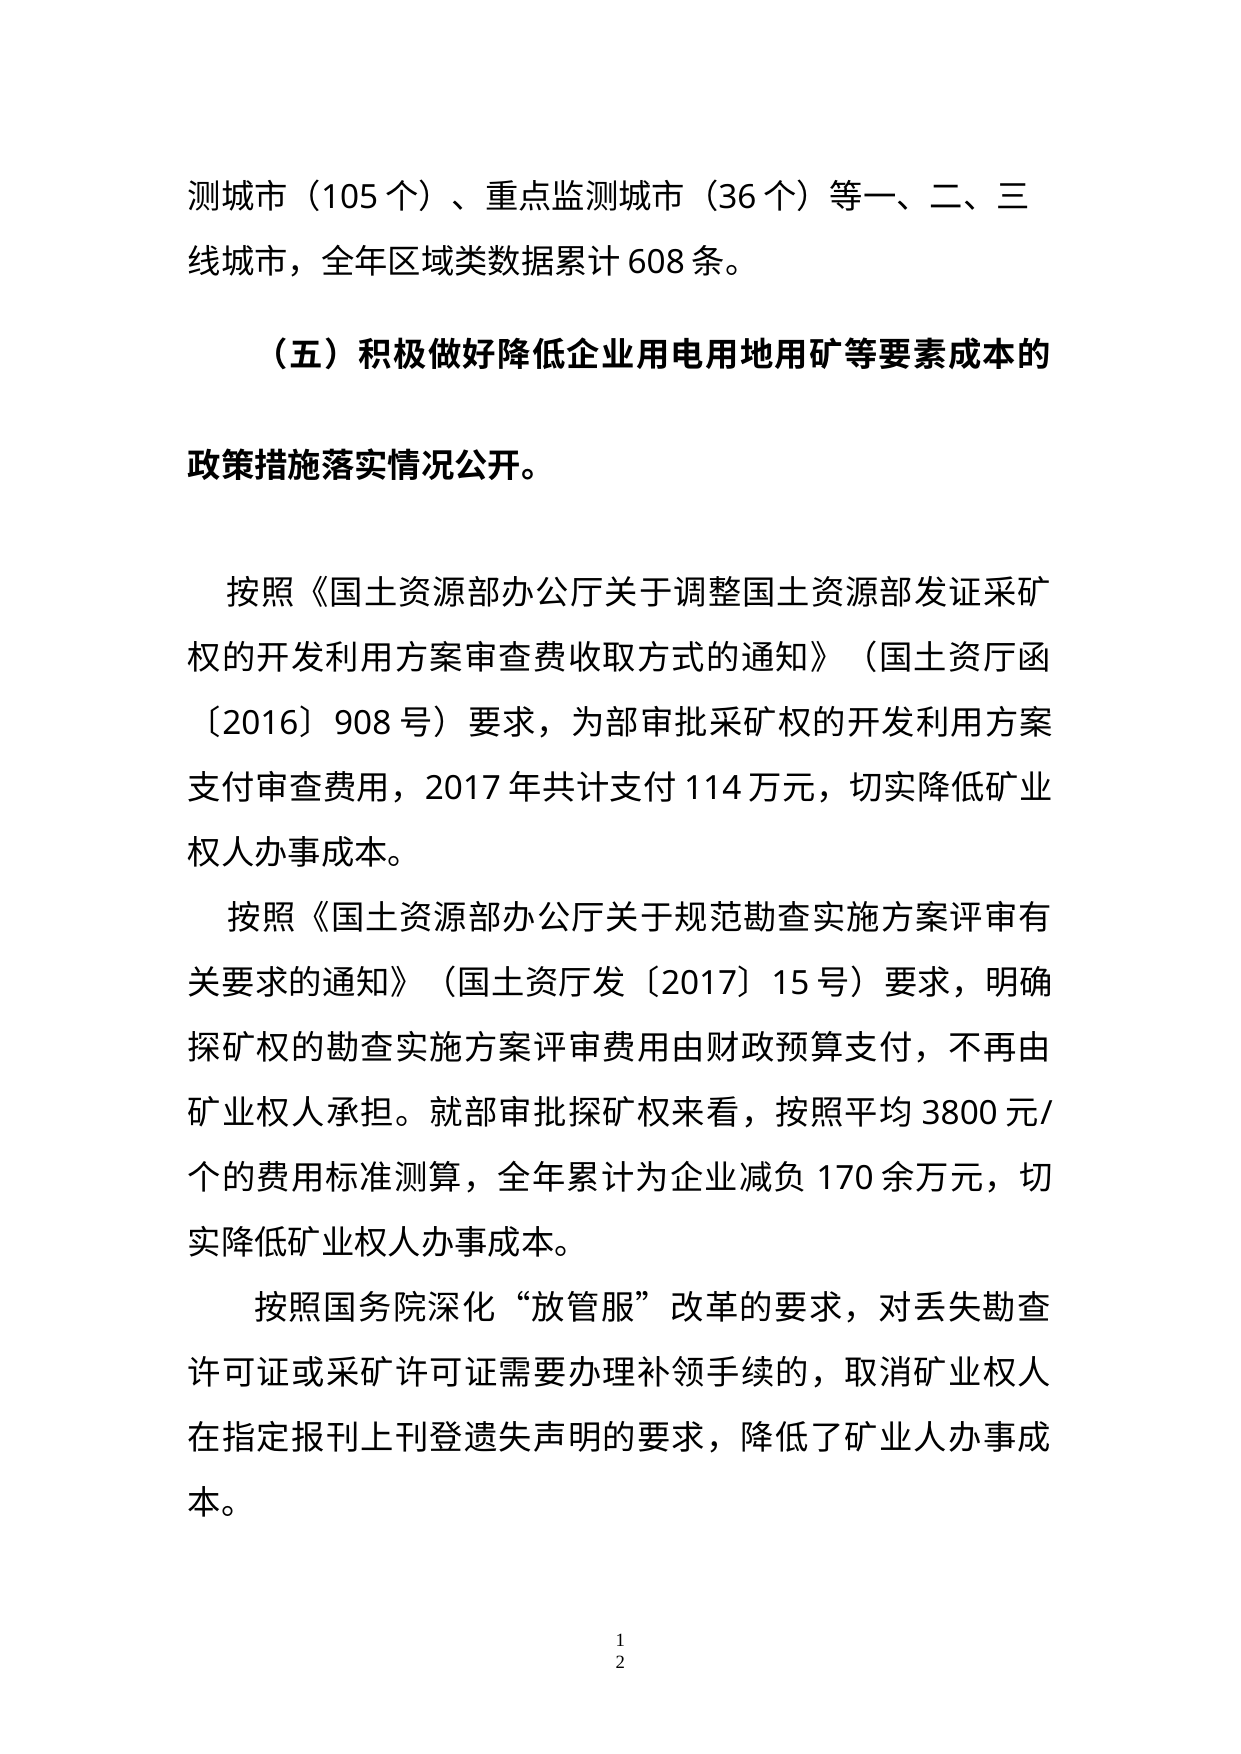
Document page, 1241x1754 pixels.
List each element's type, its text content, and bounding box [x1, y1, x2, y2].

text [187, 162, 1053, 292]
text 按照《国土资源部办公厅关于调整国土资源部发证采矿权的开发利用方案审查费收取方式的通知》（国土资厅函〔2016〕908号）要求，为部审批采矿权的开发利用方案支付审查费用，2017年共计支付114万元，切实降低矿业权人办事成本。 [187, 558, 1053, 883]
subtitle （五）积极做好降低企业用电用地用矿等要素成本的政策措施落实情况公开。 [187, 319, 1053, 496]
text 按照国务院深化“放管服”改革的要求，对丢失勘查许可证或采矿许可证需要办理补领手续的，取消矿业权人在指定报刊上刊登遗失声明的要求，降低了矿业人办事成本。 [187, 1273, 1053, 1533]
text 按照《国土资源部办公厅关于规范勘查实施方案评审有关要求的通知》（国土资厅发〔2017〕15号）要求，明确探矿权的勘查实施方案评审费用由财政预算支付，不再由矿业权人承担。就部审批探矿权来看，按照平均3800元/个的费用标准测算，全年累计为企业减负170余万元，切实降低矿业权人办事成本。 [187, 883, 1053, 1273]
